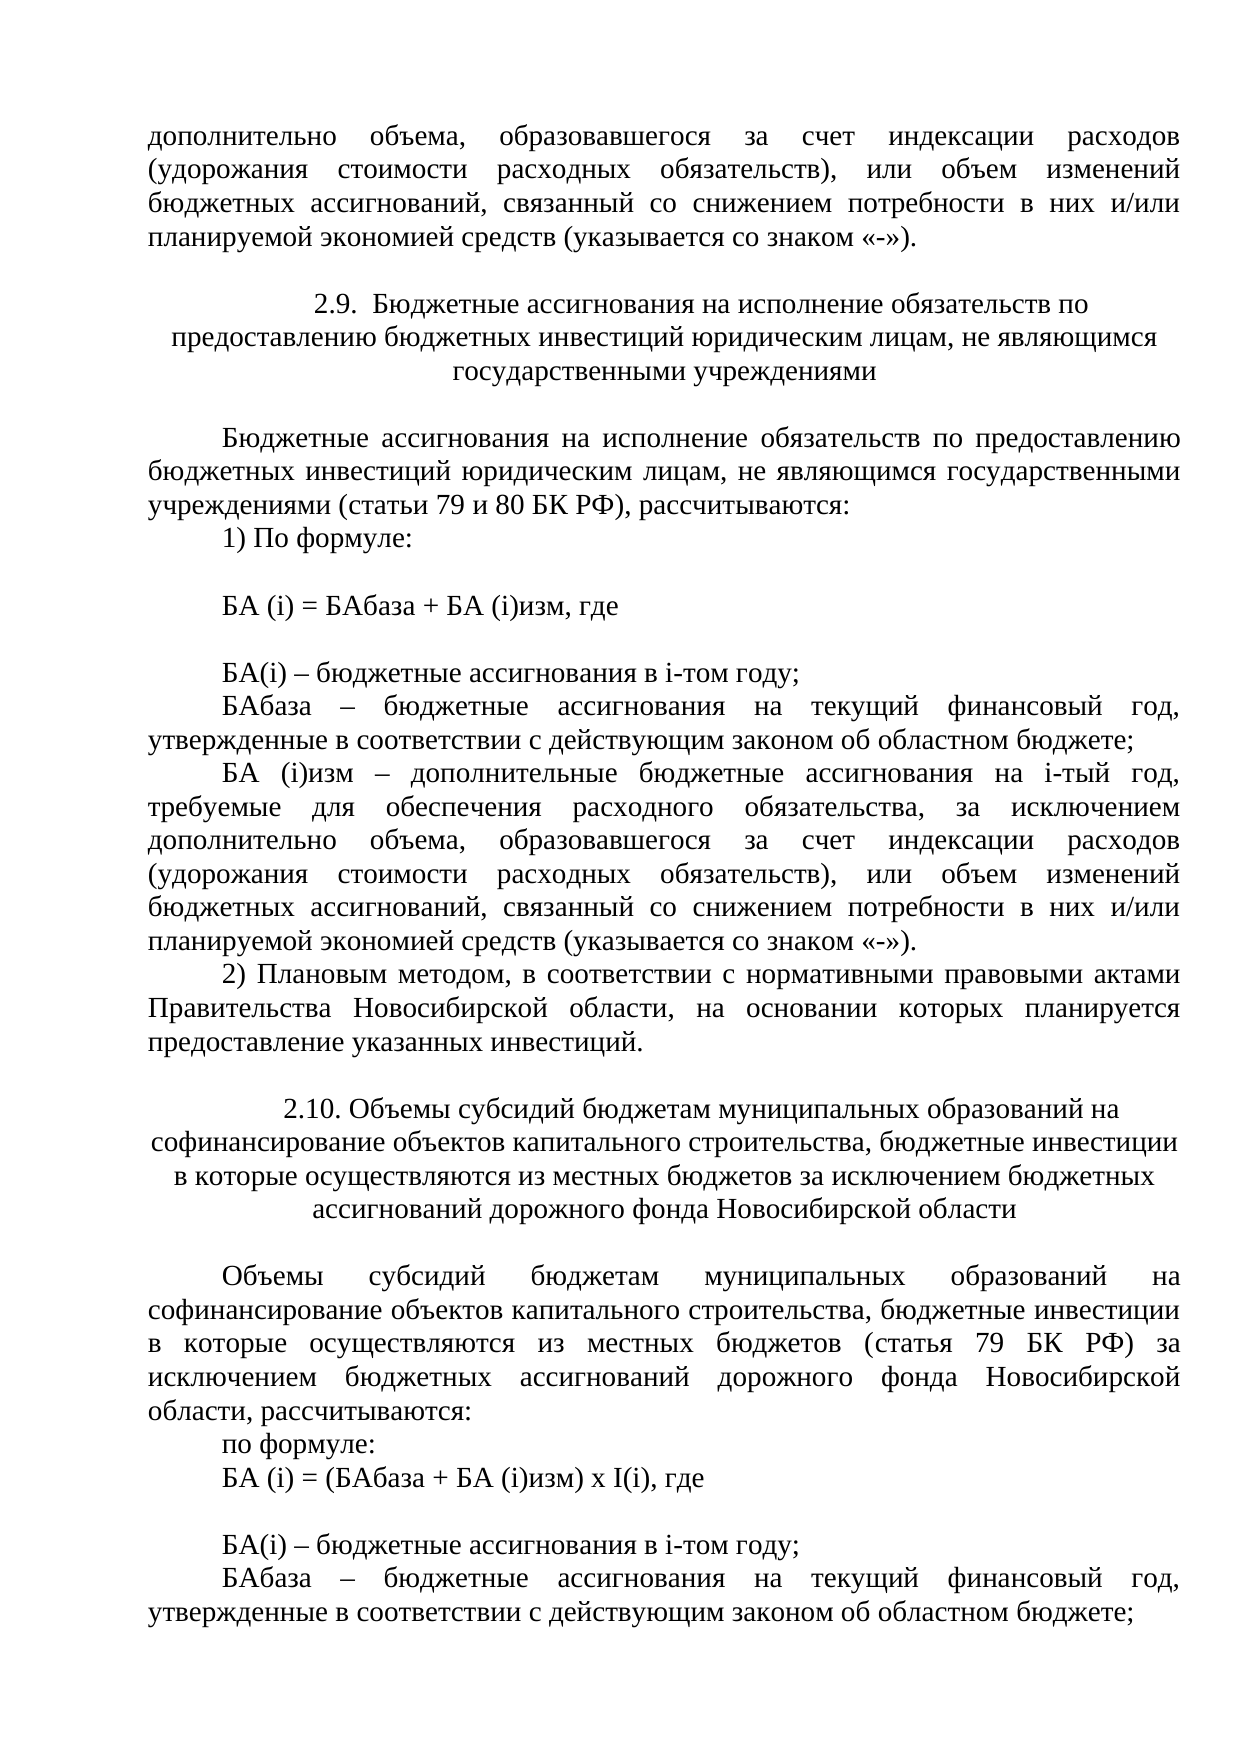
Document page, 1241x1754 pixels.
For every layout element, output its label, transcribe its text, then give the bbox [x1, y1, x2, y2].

text БАбаза – бюджетные ассигнования на текущий финансовый год, утвержденные в соответствии с действующим законом об областном бюджете; [148, 1560, 1181, 1627]
text БА (i) = (БАбаза + БА (i)изм) х I(i), где [148, 1460, 1181, 1493]
text по формуле: [148, 1426, 1181, 1460]
text 2.10. Объемы субсидий бюджетам муниципальных образований на софинансирование объектов капитального строительства, бюджетные инвестиции в которые осуществляются из местных бюджетов за исключением бюджетных ассигнований дорожного фонда Новосибирской области [148, 1091, 1181, 1225]
text БА(i) – бюджетные ассигнования в i-том году; [148, 655, 1181, 688]
text БАбаза – бюджетные ассигнования на текущий финансовый год, утвержденные в соответствии с действующим законом об областном бюджете; [148, 688, 1181, 755]
text БА(i) – бюджетные ассигнования в i-том году; [148, 1527, 1181, 1560]
text 1) По формуле: [148, 521, 1181, 554]
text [148, 118, 1181, 252]
text БА (i) = БАбаза + БА (i)изм, где [148, 588, 1181, 621]
text 2) Плановым методом, в соответствии с нормативными правовыми актами Правительства Новосибирской области, на основании которых планируется предоставление указанных инвестиций. [148, 957, 1181, 1057]
text Объемы субсидий бюджетам муниципальных образований на софинансирование объектов капитального строительства, бюджетные инвестиции в которые осуществляются из местных бюджетов (статья 79 БК РФ) за исключением бюджетных ассигнований дорожного фонда Новосибирской области, рассчитываются: [148, 1258, 1181, 1426]
text Бюджетные ассигнования на исполнение обязательств по предоставлению бюджетных инвестиций юридическим лицам, не являющимся государственными учреждениями (статьи 79 и 80 БК РФ), рассчитываются: [148, 420, 1181, 521]
text 2.9. Бюджетные ассигнования на исполнение обязательств по предоставлению бюджетных инвестиций юридическим лицам, не являющимся государственными учреждениями [148, 286, 1181, 386]
